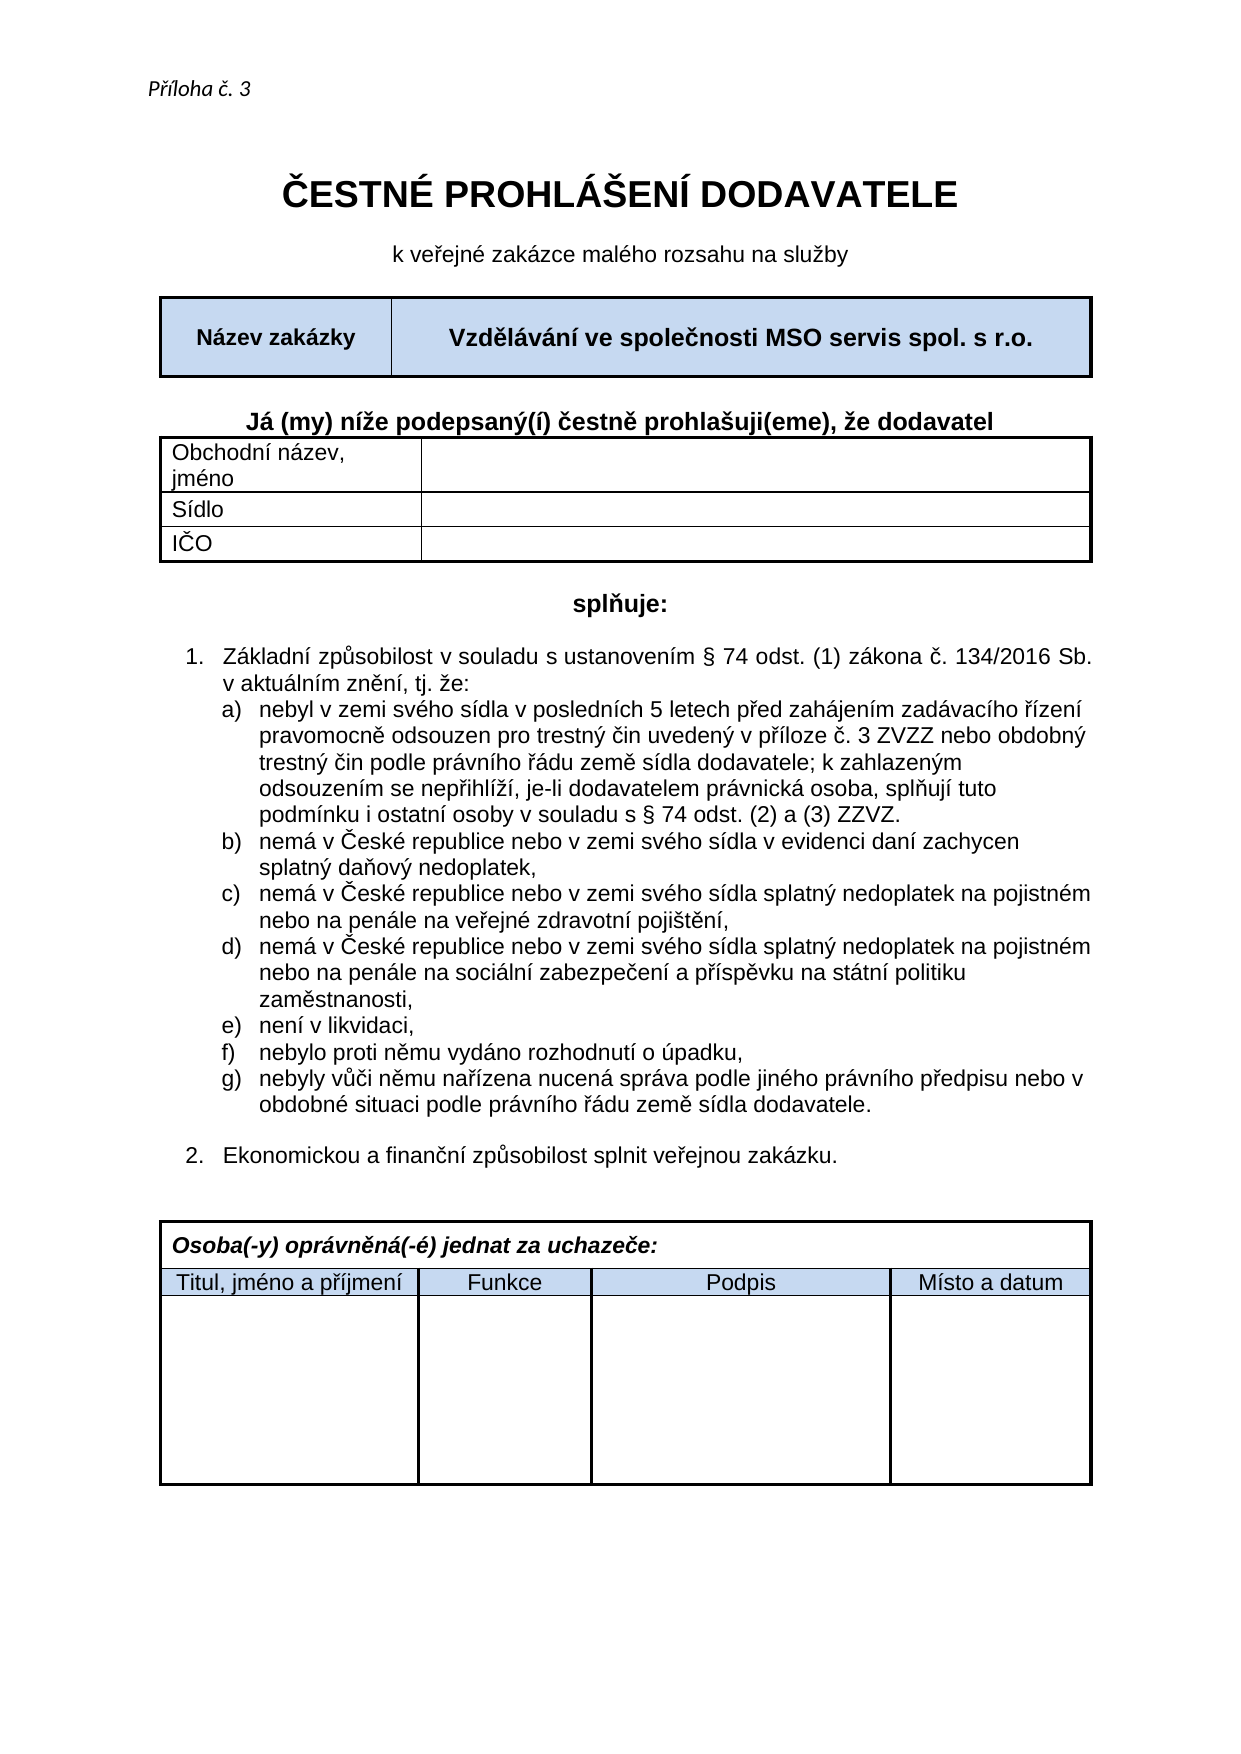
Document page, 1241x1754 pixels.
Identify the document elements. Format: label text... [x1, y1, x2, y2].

list Základní způsobilost v souladu s ustanovením § 74 odst. (1) zákona č. 134/2016 Sb. v aktuálním znění, tj. že: [185, 643, 1093, 696]
table_cell [593, 1296, 889, 1482]
table_cell Místo a datum [892, 1269, 1089, 1295]
table_header Obchodní název, jméno [162, 439, 421, 491]
table_cell [162, 1296, 417, 1482]
table_cell Titul, jméno a příjmení [162, 1269, 417, 1295]
list nebyl v zemi svého sídla v posledních 5 letech před zahájením zadávacího řízení pravomocně odsouzen pro trestný čin uvedený v příloze č. 3 ZVZZ nebo obdobný trestný čin podle právního řádu země sídla dodavatele; k zahlazeným odsouzením se nepřihlíží, je-li dodavatelem právnická osoba, splňují tuto podmínku i ostatní osoby v souladu s § 74 odst. (2) a (3) ZZVZ. [221, 696, 1093, 828]
table_cell Podpis [593, 1269, 889, 1295]
table_header [422, 439, 1089, 491]
table_cell [420, 1296, 590, 1482]
table_header Osoba(-y) oprávněná(-é) jednat za uchazeče: [162, 1223, 1089, 1267]
text k veřejné zakázce malého rozsahu na služby [148, 241, 1093, 267]
list nebylo proti němu vydáno rozhodnutí o úpadku, [221, 1038, 1093, 1065]
list není v likvidaci, [221, 1012, 1093, 1038]
list nemá v České republice nebo v zemi svého sídla splatný nedoplatek na pojistném nebo na penále na sociální zabezpečení a příspěvku na státní politiku zaměstnanosti, [221, 933, 1093, 1012]
list Ekonomickou a finanční způsobilost splnit veřejnou zakázku. [185, 1142, 1093, 1169]
table_cell [892, 1296, 1089, 1482]
table_cell [422, 493, 1089, 526]
table_cell Funkce [420, 1269, 590, 1295]
text ČESTNÉ PROHLÁŠENÍ DODAVATELE [148, 173, 1093, 216]
table_header Vzdělávání ve společnosti MSO servis spol. s r.o. [392, 299, 1089, 375]
table_header Název zakázky [162, 299, 391, 375]
list nebyly vůči němu nařízena nucená správa podle jiného právního předpisu nebo v obdobné situaci podle právního řádu země sídla dodavatele. [221, 1065, 1093, 1117]
table_cell IČO [162, 527, 421, 560]
text splňuje: [148, 589, 1093, 618]
list nemá v České republice nebo v zemi svého sídla v evidenci daní zachycen splatný daňový nedoplatek, [221, 828, 1093, 880]
table_cell [422, 527, 1089, 560]
text Já (my) níže podepsaný(í) čestně prohlašuji(eme), že dodavatel [148, 407, 1093, 436]
table_cell Sídlo [162, 493, 421, 526]
list nemá v České republice nebo v zemi svého sídla splatný nedoplatek na pojistném nebo na penále na veřejné zdravotní pojištění, [221, 880, 1093, 933]
